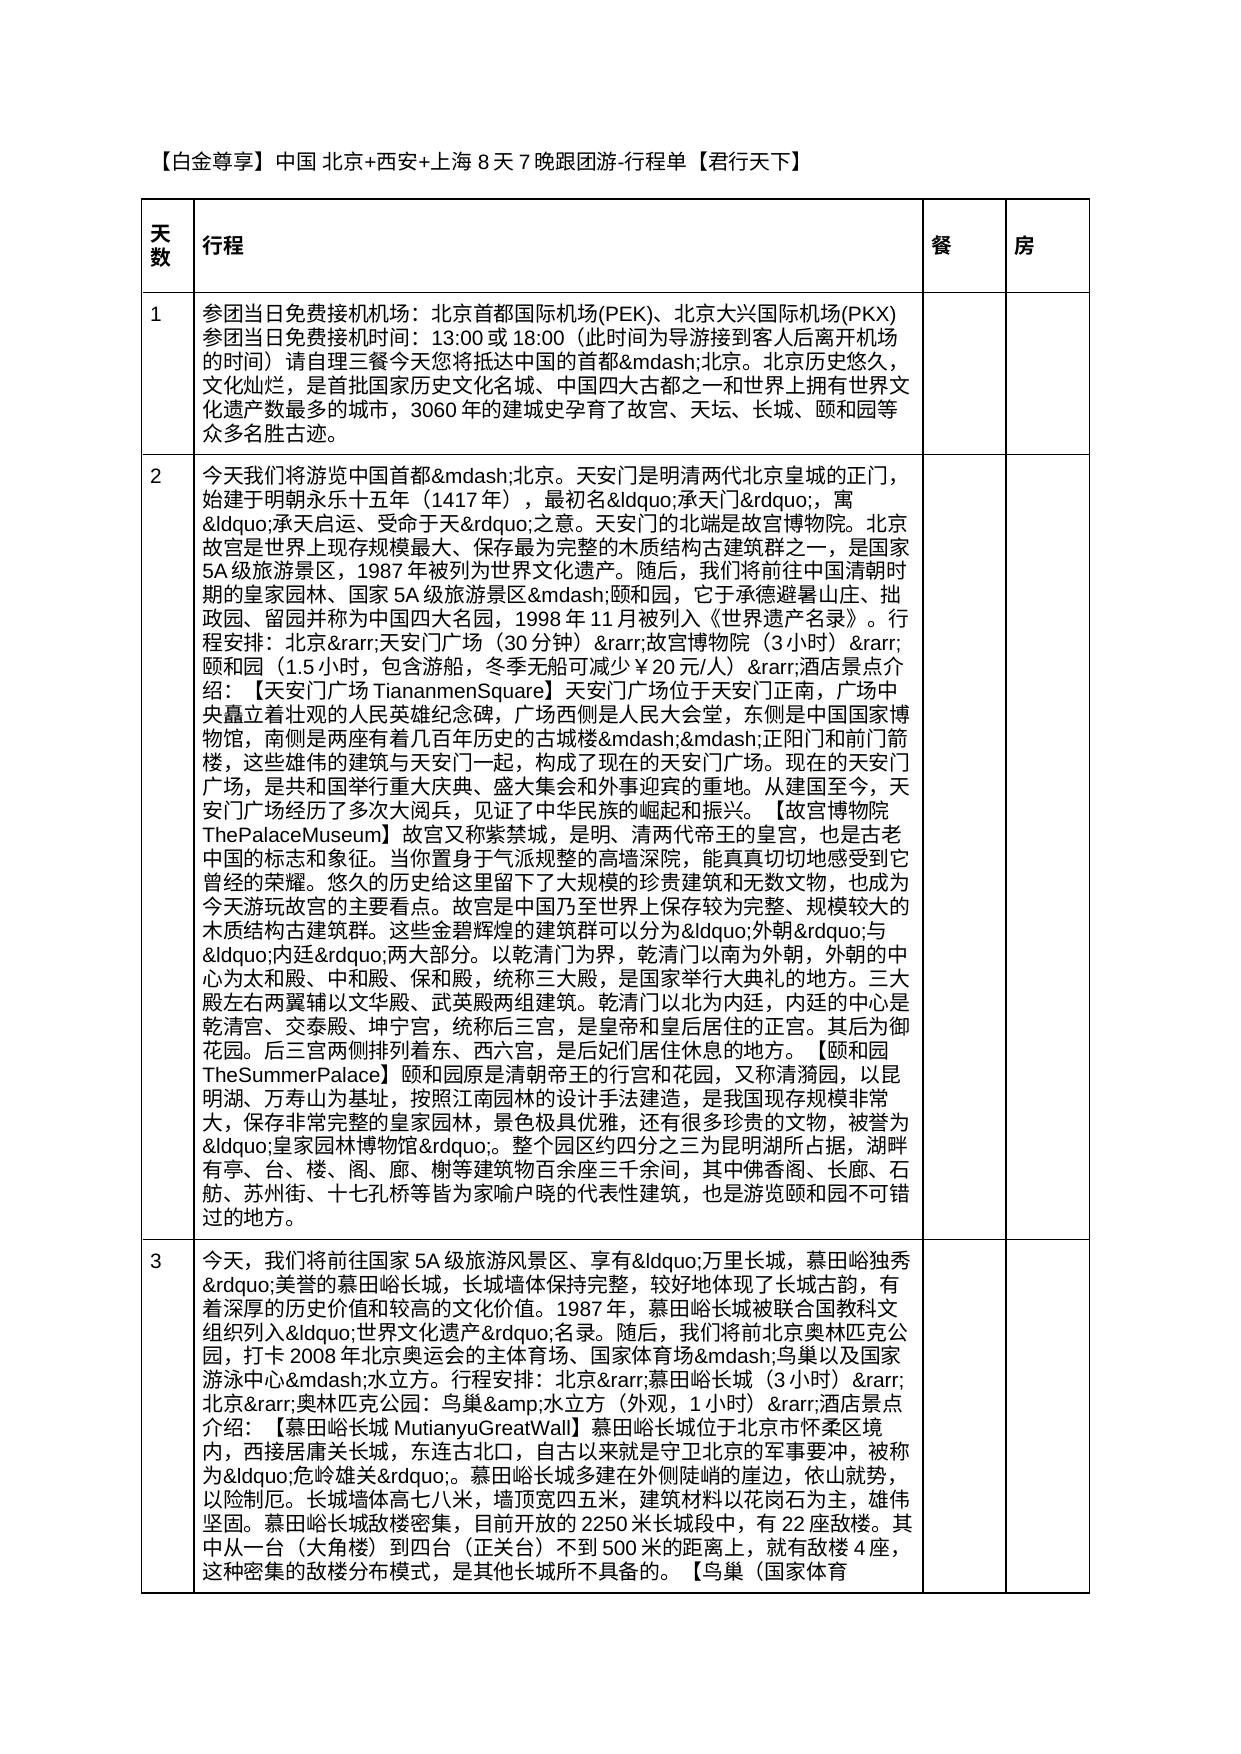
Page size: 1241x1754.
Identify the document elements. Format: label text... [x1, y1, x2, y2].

text 【白金尊享】中国 北京+西安+上海 8天7晚跟团游-行程单【君行天下】 [150, 150, 1090, 174]
table_cell [1007, 293, 1089, 454]
table_cell 3 [142, 1240, 193, 1592]
table_cell 2 [142, 455, 193, 1238]
table_cell [924, 1240, 1005, 1592]
table_cell [1007, 455, 1089, 1238]
table_header 房 [1007, 200, 1089, 292]
table_cell [1007, 1240, 1089, 1592]
table_cell 今天我们将游览中国首都&mdash;北京。天安门是明清两代北京皇城的正门，始建于明朝永乐十五年（1417年），最初名&ldquo;承天门&rdquo;，寓&ldquo;承天启运、受命于天&rdquo;之意。天安门的北端是故宫博物院。北京故宫是世界上现存规模最大、保存最为完整的木质结构古建筑群之一，是国家5A级旅游景区，1987年被列为世界文化遗产。随后，我们将前往中国清朝时期的皇家园林、国家5A级旅游景区&mdash;颐和园，它于承德避暑山庄、拙政园、留园并称为中国四大名园，1998年11月被列入《世界遗产名录》。行程安排：北京&rarr;天安门广场（30分钟）&rarr;故宫博物院（3小时）&rarr;颐和园（1.5小时，包含游船，冬季无船可减少￥20元/人）&rarr;酒店景点介绍：【天安门广场TiananmenSquare】天安门广场位于天安门正南，广场中央矗立着壮观的人民英雄纪念碑，广场西侧是人民大会堂，东侧是中国国家博物馆，南侧是两座有着几百年历史的古城楼&mdash;&mdash;正阳门和前门箭楼，这些雄伟的建筑与天安门一起，构成了现在的天安门广场。现在的天安门广场，是共和国举行重大庆典、盛大集会和外事迎宾的重地。从建国至今，天安门广场经历了多次大阅兵，见证了中华民族的崛起和振兴。【故宫博物院ThePalaceMuseum】故宫又称紫禁城，是明、清两代帝王的皇宫，也是古老中国的标志和象征。当你置身于气派规整的高墙深院，能真真切切地感受到它曾经的荣耀。悠久的历史给这里留下了大规模的珍贵建筑和无数文物，也成为今天游玩故宫的主要看点。故宫是中国乃至世界上保存较为完整、规模较大的木质结构古建筑群。这些金碧辉煌的建筑群可以分为&ldquo;外朝&rdquo;与&ldquo;内廷&rdquo;两大部分。以乾清门为界，乾清门以南为外朝，外朝的中心为太和殿、中和殿、保和殿，统称三大殿，是国家举行大典礼的地方。三大殿左右两翼辅以文华殿、武英殿两组建筑。乾清门以北为内廷，内廷的中心是乾清宫、交泰殿、坤宁宫，统称后三宫，是皇帝和皇后居住的正宫。其后为御花园。后三宫两侧排列着东、西六宫，是后妃们居住休息的地方。【颐和园TheSummerPalace】颐和园原是清朝帝王的行宫和花园，又称清漪园，以昆明湖、万寿山为基址，按照江南园林的设计手法建造，是我国现存规模非常大，保存非常完整的皇家园林，景色极具优雅，还有很多珍贵的文物，被誉为&ldquo;皇家园林博物馆&rdquo;。整个园区约四分之三为昆明湖所占据，湖畔有亭、台、楼、阁、廊、榭等建筑物百余座三千余间，其中佛香阁、长廊、石舫、苏州街、十七孔桥等皆为家喻户晓的代表性建筑，也是游览颐和园不可错过的地方。 [195, 455, 922, 1238]
table_header 天数 [142, 200, 193, 292]
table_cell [195, 1240, 922, 1592]
table_header 行程 [195, 200, 922, 292]
table_cell [924, 455, 1005, 1238]
table_cell 参团当日免费接机机场：北京首都国际机场(PEK)、北京大兴国际机场(PKX)参团当日免费接机时间：13:00或18:00（此时间为导游接到客人后离开机场的时间）请自理三餐今天您将抵达中国的首都&mdash;北京。北京历史悠久，文化灿烂，是首批国家历史文化名城、中国四大古都之一和世界上拥有世界文化遗产数最多的城市，3060年的建城史孕育了故宫、天坛、长城、颐和园等众多名胜古迹。 [195, 293, 922, 454]
table_cell 1 [142, 293, 193, 454]
table_cell [924, 293, 1005, 454]
table_header 餐 [924, 200, 1005, 292]
